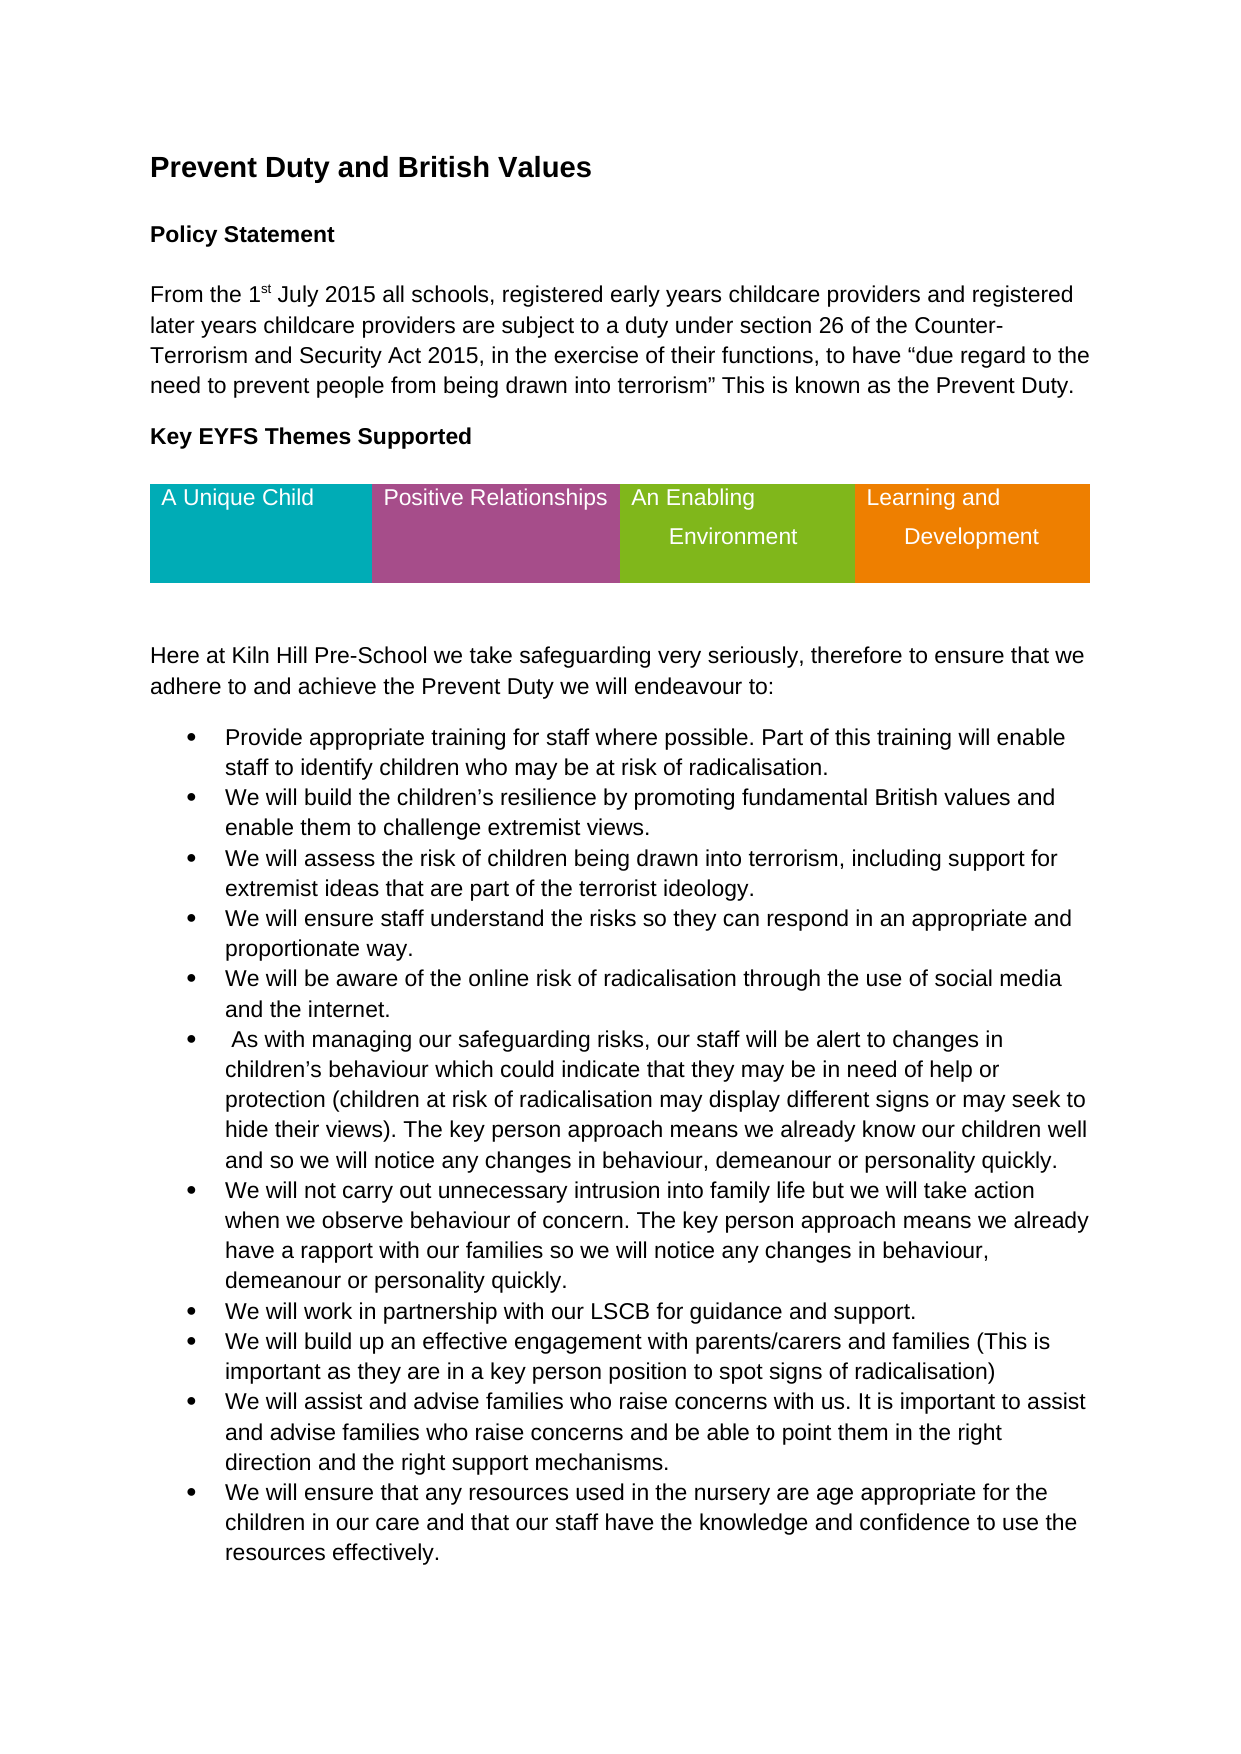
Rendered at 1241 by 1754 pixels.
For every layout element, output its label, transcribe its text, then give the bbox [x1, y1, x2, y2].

list We will be aware of the online risk of radicalisation through the use of social media and the internet. [187, 965, 1090, 1022]
list Provide appropriate training for staff where possible. Part of this training will enable staff to identify children who may be at risk of radicalisation. [187, 724, 1090, 780]
list We will assess the risk of children being drawn into terrorism, including support for extremist ideas that are part of the terrorist ideology. [187, 844, 1090, 901]
list We will build up an effective engagement with parents/carers and families (This is important as they are in a key person position to spot signs of radicalisation) [187, 1328, 1090, 1384]
text Policy Statement [150, 221, 1090, 247]
list We will work in partnership with our LSCB for guidance and support. [187, 1298, 1090, 1324]
table_header Positive Relationships [372, 484, 620, 583]
list We will not carry out unnecessary intrusion into family life but we will take action when we observe behaviour of concern. The key person approach means we already have a rapport with our families so we will notice any changes in behaviour, demeanour or personality quickly. [187, 1177, 1090, 1294]
list We will ensure staff understand the risks so they can respond in an appropriate and proportionate way. [187, 905, 1090, 961]
table_header Learning and Development [855, 484, 1090, 583]
table_header An Enabling Environment [620, 484, 855, 583]
text Key EYFS Themes Supported [150, 423, 1090, 449]
text From the 1st July 2015 all schools, registered early years childcare providers and registered later years childcare providers are subject to a duty under section 26 of the Counter-Terrorism and Security Act 2015, in the exercise of their functions, to have “due regard to the need to prevent people from being drawn into terrorism” This is known as the Prevent Duty. [150, 281, 1090, 398]
list We will ensure that any resources used in the nursery are age appropriate for the children in our care and that our staff have the knowledge and confidence to use the resources effectively. [187, 1479, 1090, 1566]
list We will build the children’s resilience by promoting fundamental British values and enable them to challenge extremist views. [187, 784, 1090, 841]
text Prevent Duty and British Values [150, 150, 1090, 183]
list We will assist and advise families who raise concerns with us. It is important to assist and advise families who raise concerns and be able to point them in the right direction and the right support mechanisms. [187, 1388, 1090, 1475]
text Here at Kiln Hill Pre-School we take safeguarding very seriously, therefore to ensure that we adhere to and achieve the Prevent Duty we will endeavour to: [150, 642, 1090, 699]
table_header A Unique Child [150, 484, 372, 583]
list As with managing our safeguarding risks, our staff will be alert to changes in children’s behaviour which could indicate that they may be in need of help or protection (children at risk of radicalisation may display different signs or may seek to hide their views). The key person approach means we already know our children well and so we will notice any changes in behaviour, demeanour or personality quickly. [187, 1026, 1090, 1173]
